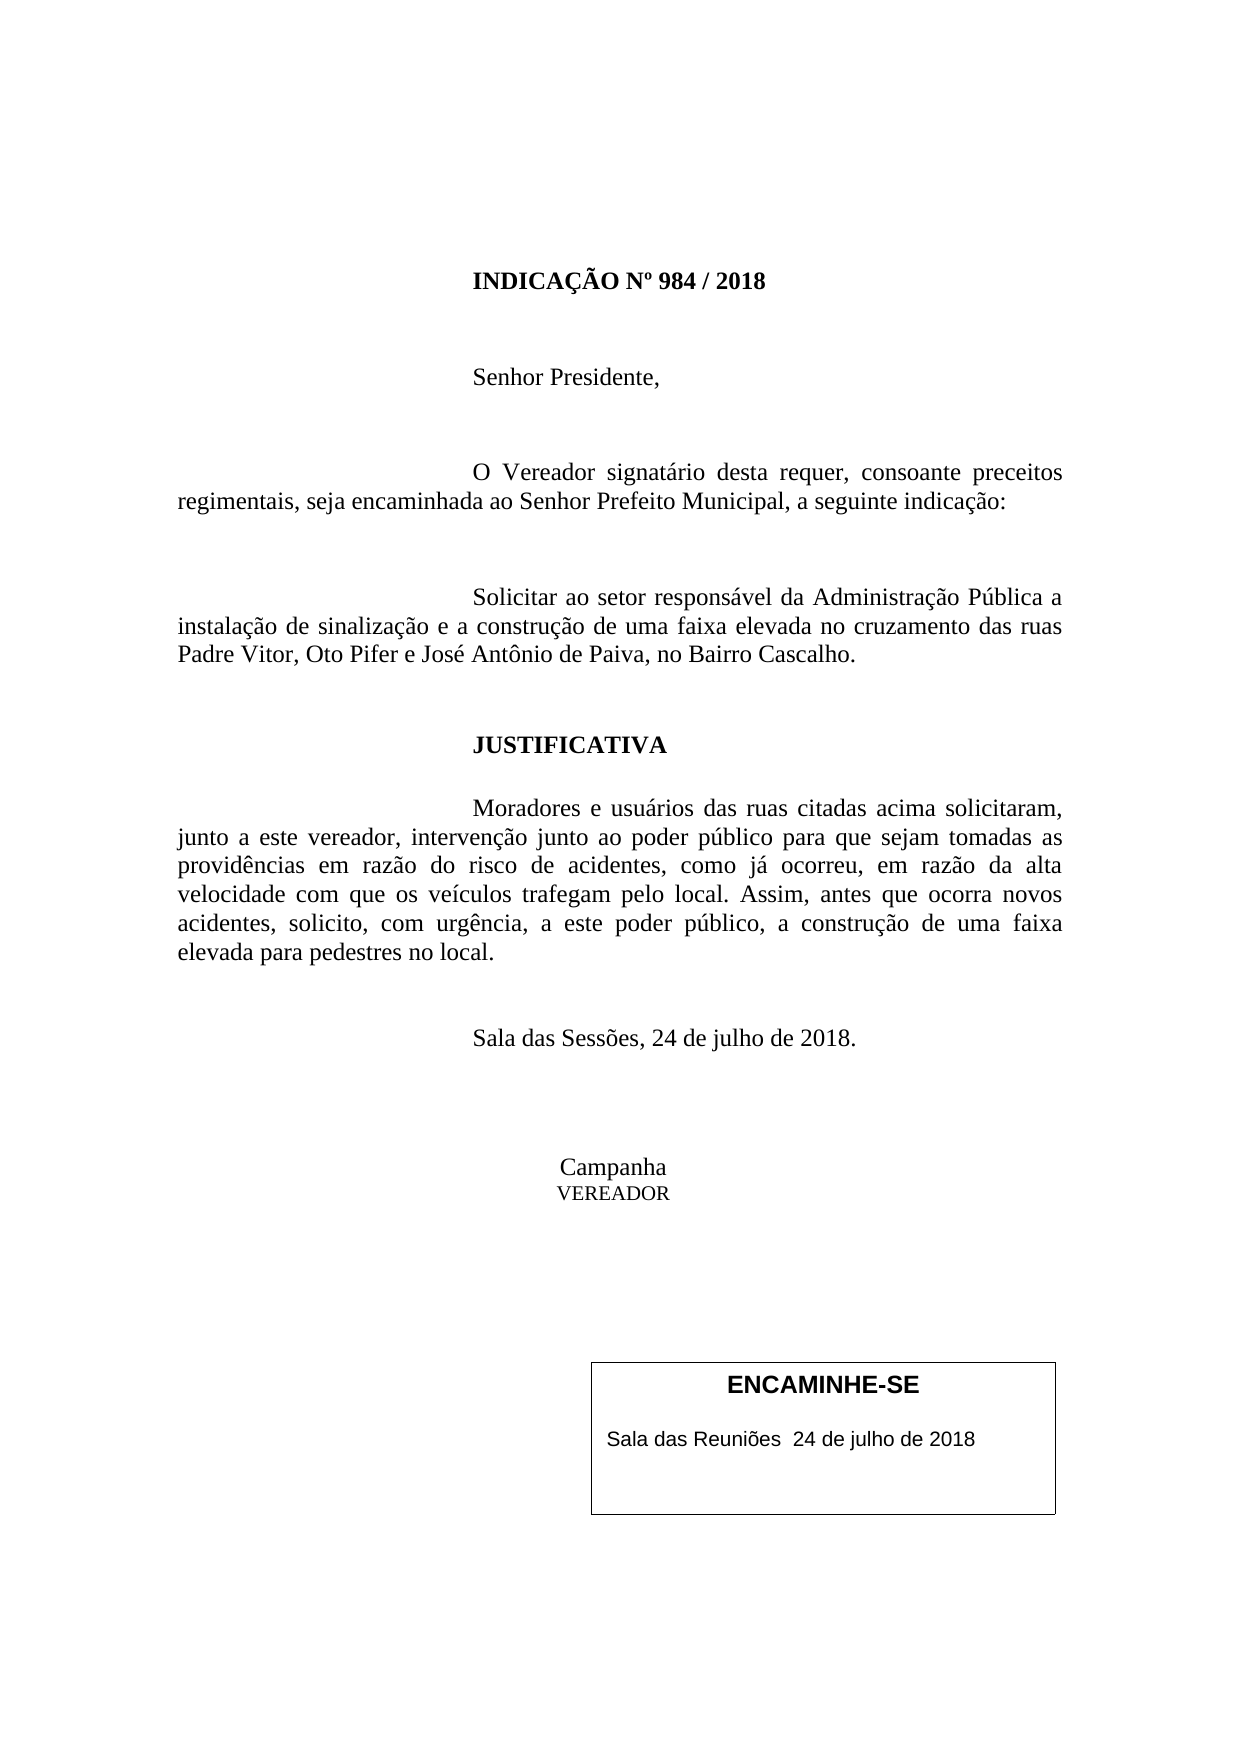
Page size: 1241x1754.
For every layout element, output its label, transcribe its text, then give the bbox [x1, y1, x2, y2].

text Solicitar ao setor responsável da Administração Pública a instalação de sinalização e a construção de uma faixa elevada no cruzamento das ruas Padre Vitor, Oto Pifer e José Antônio de Paiva, no Bairro Cascalho. [177, 582, 1063, 668]
text Moradores e usuários das ruas citadas acima solicitaram, junto a este vereador, intervenção junto ao poder público para que sejam tomadas as providências em razão do risco de acidentes, como já ocorreu, em razão da alta velocidade com que os veículos trafegam pelo local. Assim, antes que ocorra novos acidentes, solicito, com urgência, a este poder público, a construção de uma faixa elevada para pedestres no local. [177, 793, 1063, 965]
text Sala das Sessões, 24 de julho de 2018. [472, 1023, 1063, 1052]
text INDICAÇÃO Nº 984 / 2018 [472, 266, 1063, 294]
text JUSTIFICATIVA [177, 731, 1004, 759]
text O Vereador signatário desta requer, consoante preceitos regimentais, seja encaminhada ao Senhor Prefeito Municipal, a seguinte indicação: [177, 457, 1063, 515]
table_header Campanha [170, 1152, 1056, 1181]
table_cell VEREADOR [170, 1181, 1056, 1210]
text Senhor Presidente, [472, 362, 1063, 390]
